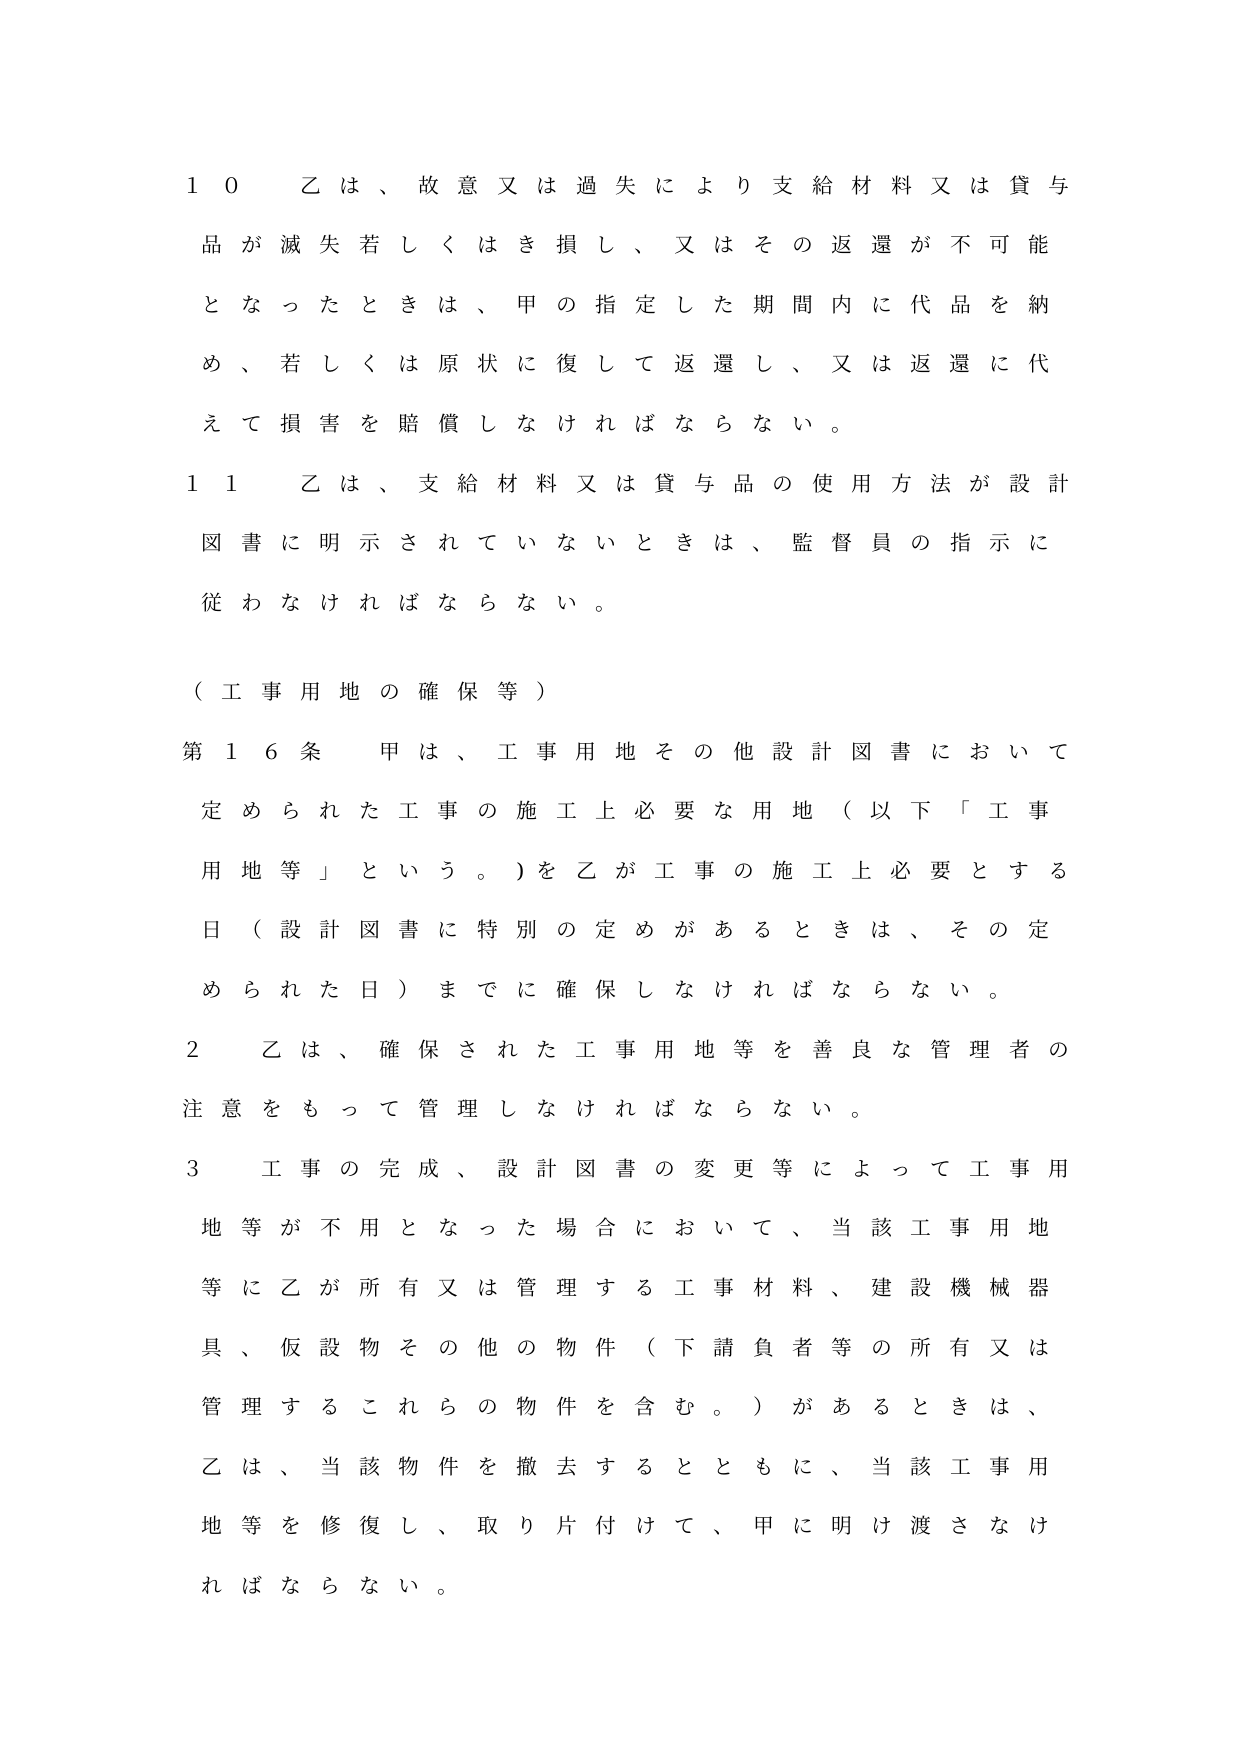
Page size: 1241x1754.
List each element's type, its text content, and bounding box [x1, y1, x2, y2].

text １０ 乙は、故意又は過失により支給材料又は貸与品が滅失若しくはき損し、又はその返還が不可能となったときは、甲の指定した期間内に代品を納め、若しくは原状に復して返還し、又は返還に代えて損害を賠償しなければならない。 [182, 154, 1088, 452]
text （工事用地の確保等） [182, 661, 1088, 720]
text １１ 乙は、支給材料又は貸与品の使用方法が設計図書に明示されていないときは、監督員の指示に従わなければならない。 [182, 452, 1088, 631]
text 第１６条 甲は、工事用地その他設計図書において定められた工事の施工上必要な用地（以下「工事用地等」という。)を乙が工事の施工上必要とする日（設計図書に特別の定めがあるときは、その定められた日）までに確保しなければならない。 [182, 720, 1088, 1018]
text ３ 工事の完成、設計図書の変更等によって工事用地等が不用となった場合において、当該工事用地等に乙が所有又は管理する工事材料、建設機械器具、仮設物その他の物件（下請負者等の所有又は管理するこれらの物件を含む。）があるときは、乙は、当該物件を撤去するとともに、当該工事用地等を修復し、取り片付けて、甲に明け渡さなければならない。 [182, 1137, 1088, 1614]
text ２ 乙は、確保された工事用地等を善良な管理者の注意をもって管理しなければならない。 [182, 1018, 1088, 1137]
